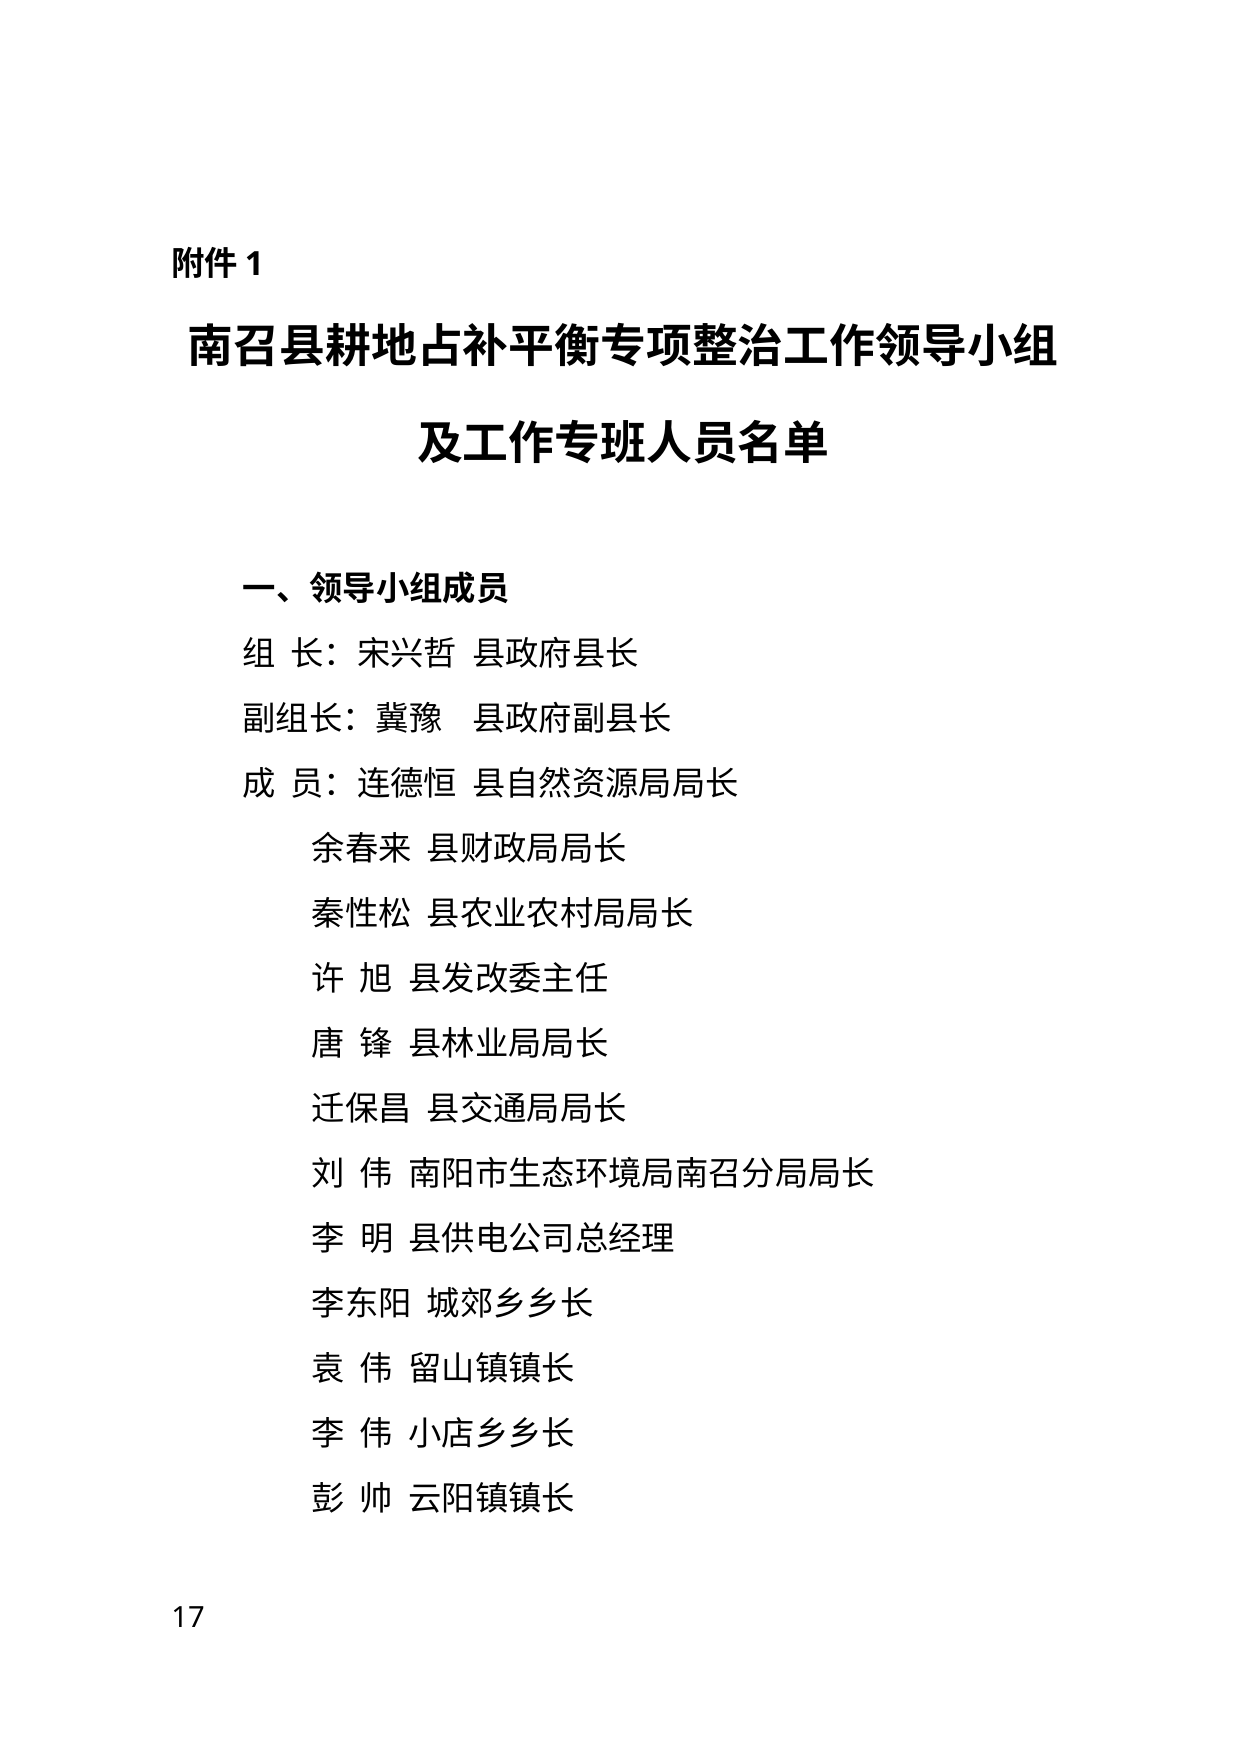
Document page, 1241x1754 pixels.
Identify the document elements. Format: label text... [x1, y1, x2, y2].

text 唐 锋 县林业局局长 [171, 1008, 1075, 1073]
text 附件1 [171, 228, 1075, 293]
text 李 明 县供电公司总经理 [171, 1203, 1075, 1268]
text 李东阳 城郊乡乡长 [171, 1268, 1075, 1333]
text 余春来 县财政局局长 [171, 813, 1075, 878]
text 组 长：宋兴哲 县政府县长 [171, 618, 1075, 683]
text 成 员：连德恒 县自然资源局局长 [171, 748, 1075, 813]
text 迁保昌 县交通局局长 [171, 1073, 1075, 1138]
text 许 旭 县发改委主任 [171, 943, 1075, 1008]
text 彭 帅 云阳镇镇长 [171, 1463, 1075, 1528]
text 一、领导小组成员 [171, 553, 1075, 618]
text 南召县耕地占补平衡专项整治工作领导小组及工作专班人员名单 [171, 293, 1075, 488]
text 李 伟 小店乡乡长 [171, 1398, 1075, 1463]
text 刘 伟 南阳市生态环境局南召分局局长 [171, 1138, 1075, 1203]
text 袁 伟 留山镇镇长 [171, 1333, 1075, 1398]
text 秦性松 县农业农村局局长 [171, 878, 1075, 943]
text 副组长：冀豫 县政府副县长 [171, 683, 1075, 748]
